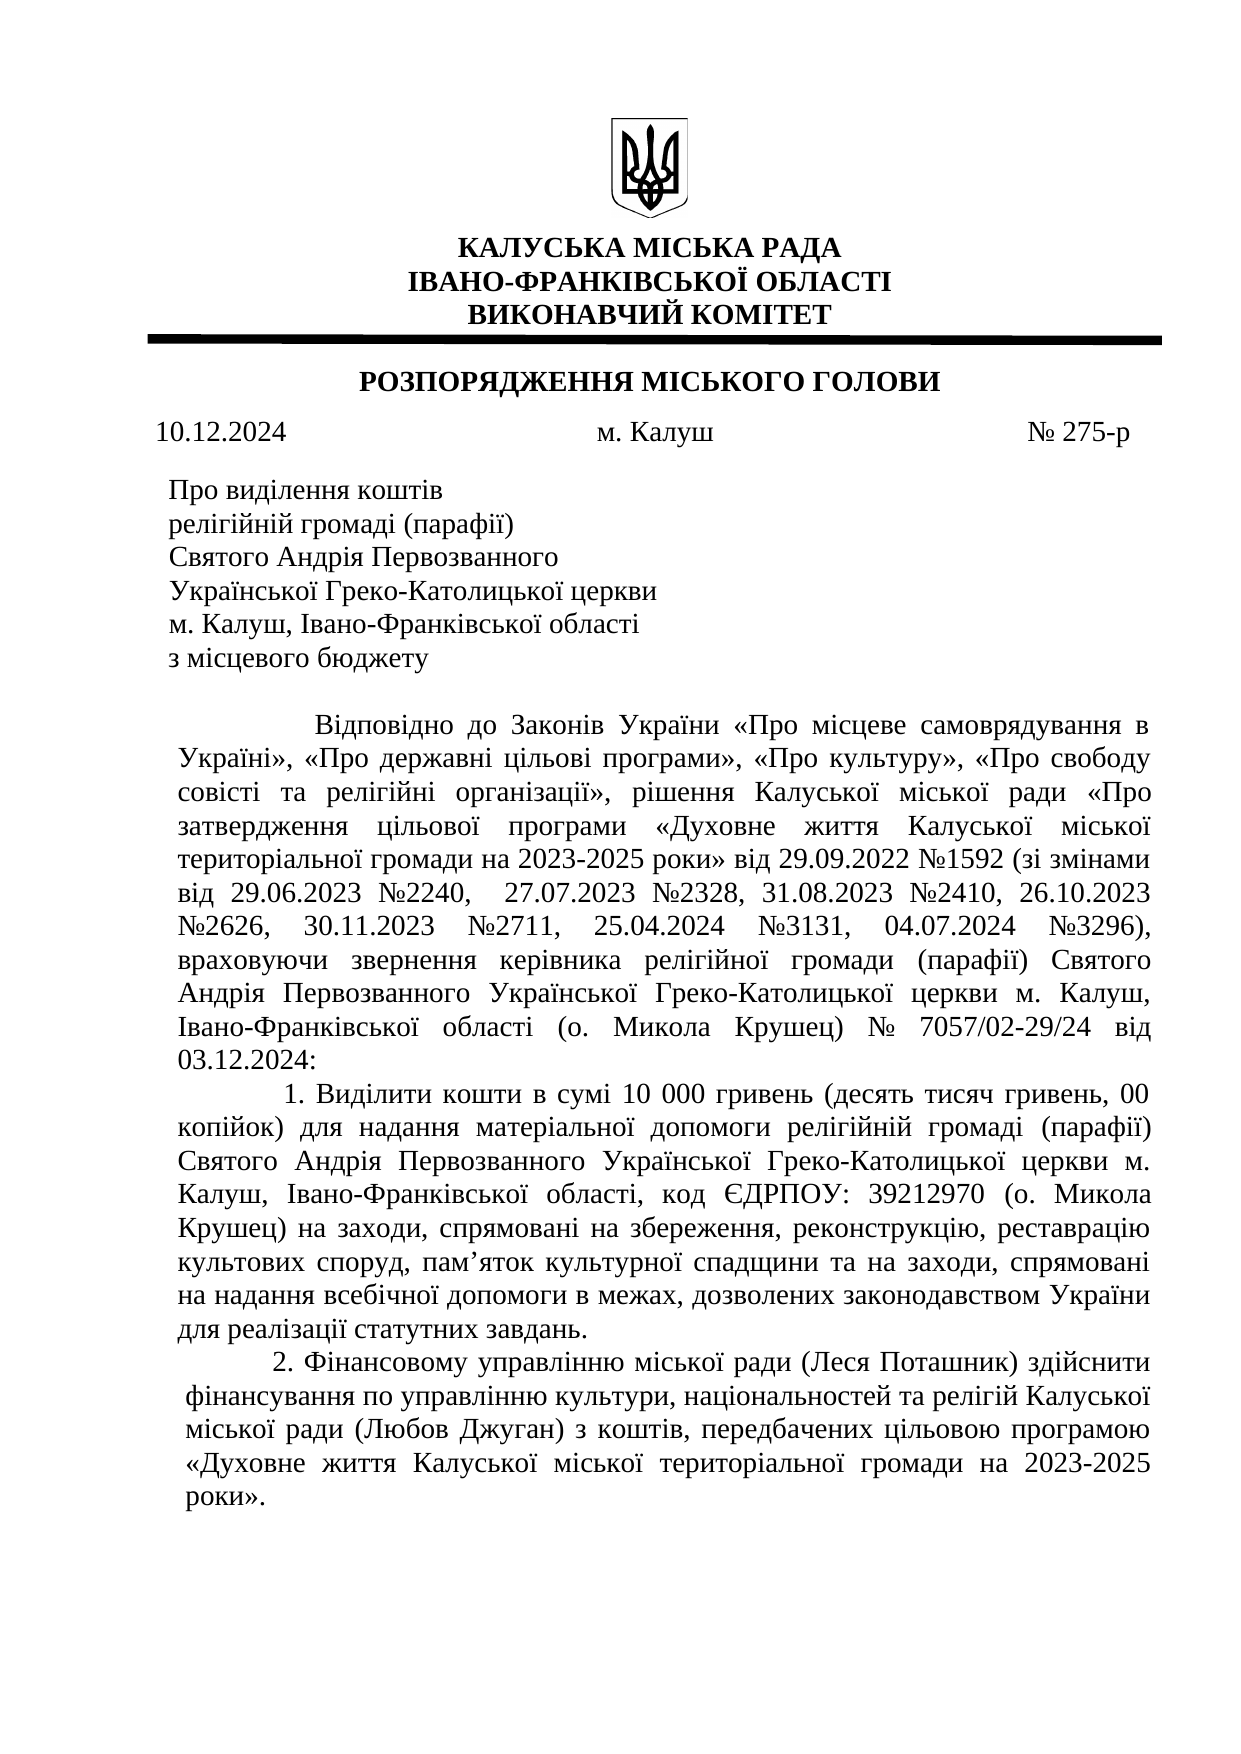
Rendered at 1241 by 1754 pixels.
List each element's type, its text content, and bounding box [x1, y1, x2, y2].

text ІВАНО-ФРАНКІВСЬКОЇ ОБЛАСТІ [148, 264, 1152, 297]
text 1. Виділити кошти в сумі 10 000 гривень (десять тисяч гривень, 00 копійок) для надання матеріальної допомоги релігійній громаді (парафії) Святого Андрія Первозванного Української Греко-Католицької церкви м. Калуш, Івано-Франківської області, код ЄДРПОУ: 39212970 (о. Микола Крушец) на заходи, спрямовані на збереження, реконструкцію, реставрацію культових споруд, пам’яток культурної спадщини та на заходи, спрямовані на надання всебічної допомоги в межах, дозволених законодавством України для реалізації статутних завдань. [177, 1076, 1152, 1344]
text КАЛУСЬКА МІСЬКА РАДА [148, 230, 1152, 264]
text 10.12.2024 м. Калуш № 275-р [148, 414, 1146, 448]
text Святого Андрія Первозванного [124, 539, 1152, 573]
text Про виділення коштів [124, 472, 1152, 506]
text 2. Фінансовому управлінню міської ради (Леся Поташник) здійснити фінансування по управлінню культури, національностей та релігій Калуської міської ради (Любов Джуган) з коштів, передбачених цільовою програмою «Духовне життя Калуської міської територіальної громади на 2023-2025 роки». [185, 1344, 1152, 1512]
text Відповідно до Законів України «Про місцеве самоврядування в Україні», «Про державні цільові програми», «Про культуру», «Про свободу совісті та релігійні організації», рішення Калуської міської ради «Про затвердження цільової програми «Духовне життя Калуської міської територіальної громади на 2023-2025 роки» від 29.09.2022 №1592 (зі змінами від 29.06.2023 №2240, 27.07.2023 №2328, 31.08.2023 №2410, 26.10.2023 №2626, 30.11.2023 №2711, 25.04.2024 №3131, 04.07.2024 №3296), враховуючи звернення керівника релігійної громади (парафії) Святого Андрія Первозванного Української Греко-Католицької церкви м. Калуш, Івано-Франківської області (о. Микола Крушец) № 7057/02-29/24 від 03.12.2024: [177, 707, 1152, 1076]
text Української Греко-Католицької церкви [124, 573, 1152, 606]
text м. Калуш, Івано-Франківської області [124, 606, 1152, 640]
text з місцевого бюджету [124, 640, 1152, 673]
text РОЗПОРЯДЖЕННЯ МІСЬКОГО ГОЛОВИ [148, 364, 1152, 398]
text ВИКОНАВЧИЙ КОМІТЕТ [148, 297, 1152, 331]
text релігійній громаді (парафії) [124, 506, 1152, 539]
